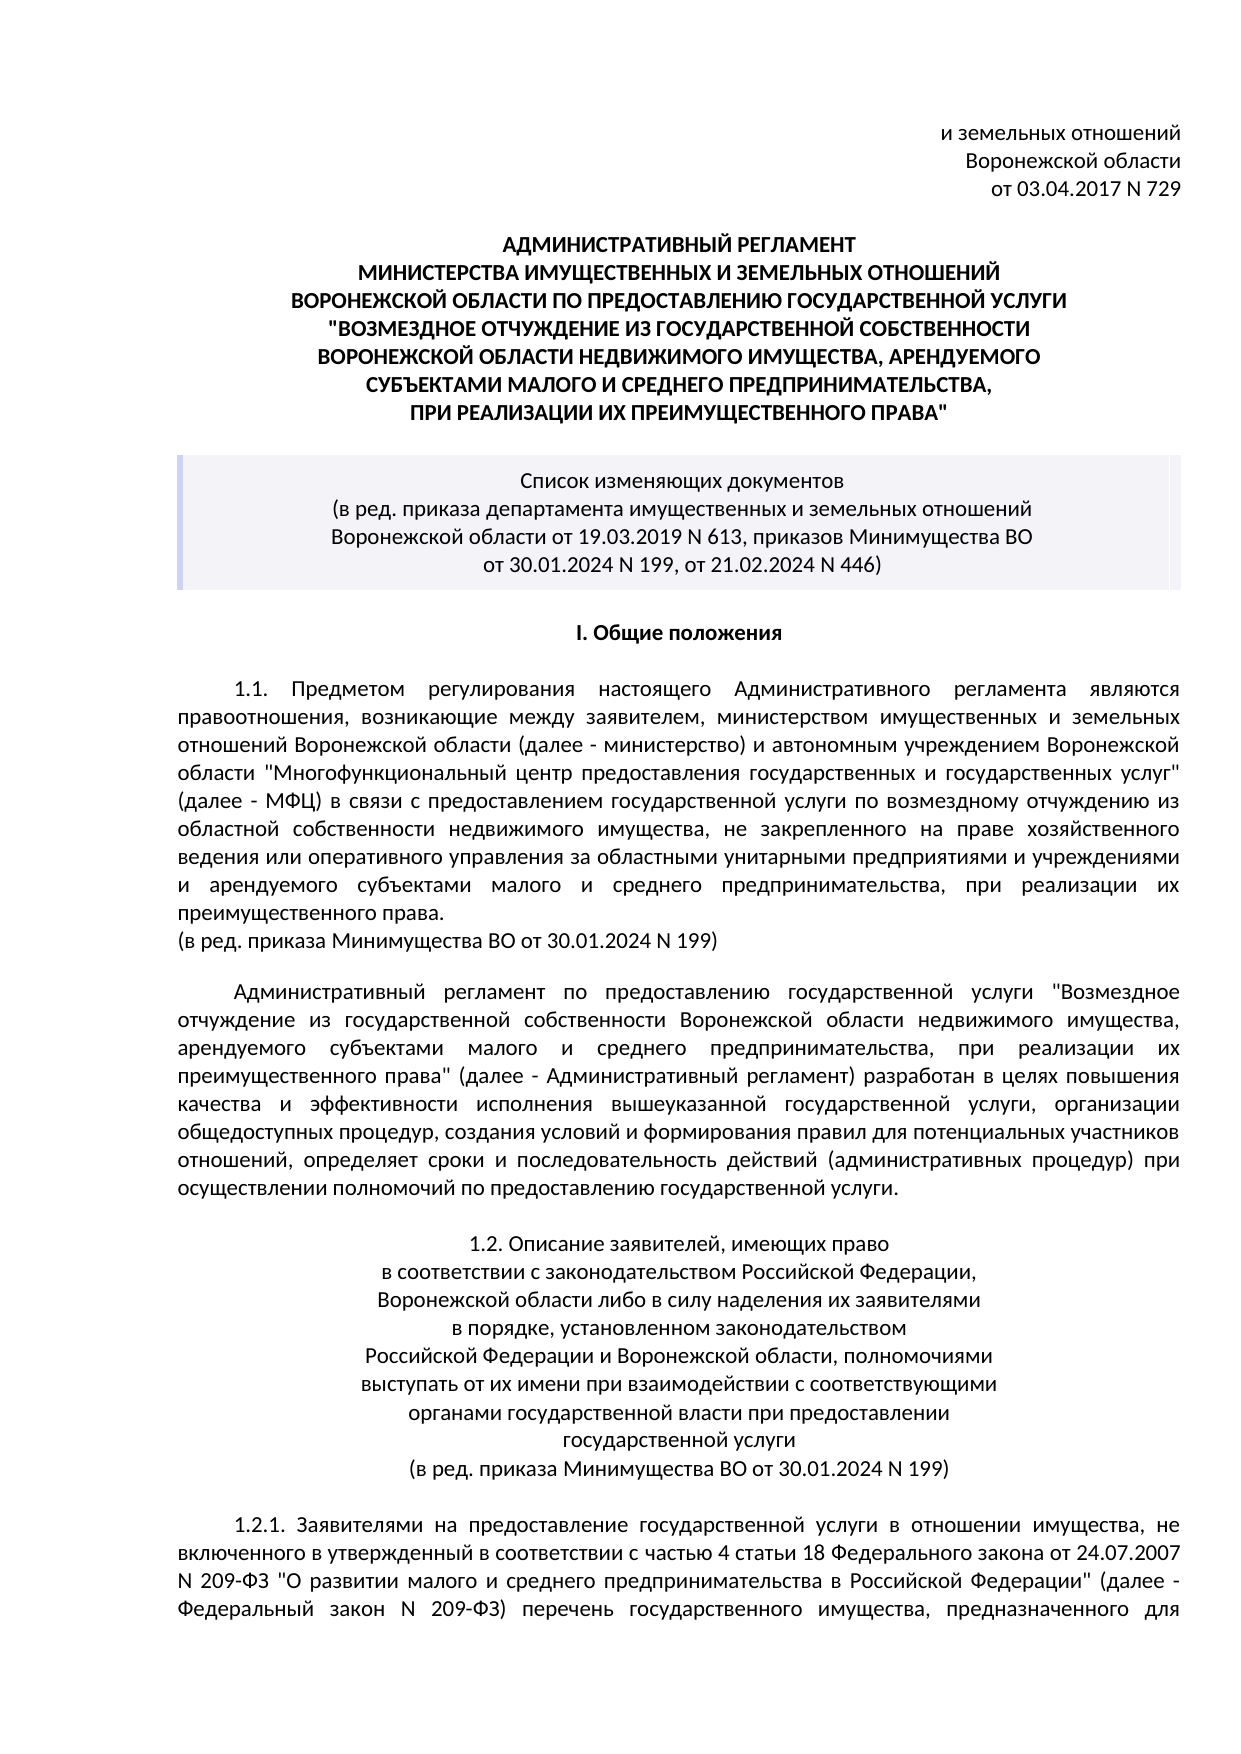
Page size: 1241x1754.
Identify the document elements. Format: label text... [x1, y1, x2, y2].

text Административный регламент по предоставлению государственной услуги "Возмездное отчуждение из государственной собственности Воронежской области недвижимого имущества, арендуемого субъектами малого и среднего предпринимательства, при реализации их преимущественного права" (далее - Административный регламент) разработан в целях повышения качества и эффективности исполнения вышеуказанной государственной услуги, организации общедоступных процедур, создания условий и формирования правил для потенциальных участников отношений, определяет сроки и последовательность действий (административных процедур) при осуществлении полномочий по предоставлению государственной услуги. [177, 977, 1181, 1201]
title I. Общие положения [177, 618, 1181, 646]
text и земельных отношений [177, 118, 1181, 146]
text выступать от их имени при взаимодействии с соответствующими [177, 1369, 1181, 1398]
table_header [1170, 455, 1181, 590]
title СУБЪЕКТАМИ МАЛОГО И СРЕДНЕГО ПРЕДПРИНИМАТЕЛЬСТВА, [177, 370, 1181, 398]
text Российской Федерации и Воронежской области, полномочиями [177, 1342, 1181, 1369]
text от 03.04.2017 N 729 [177, 174, 1181, 202]
title ВОРОНЕЖСКОЙ ОБЛАСТИ ПО ПРЕДОСТАВЛЕНИЮ ГОСУДАРСТВЕННОЙ УСЛУГИ [177, 286, 1181, 314]
text в соответствии с законодательством Российской Федерации, [177, 1257, 1181, 1286]
text 1.2. Описание заявителей, имеющих право [177, 1229, 1181, 1257]
title АДМИНИСТРАТИВНЫЙ РЕГЛАМЕНТ [177, 230, 1181, 258]
text органами государственной власти при предоставлении [177, 1398, 1181, 1426]
text Воронежской области [177, 146, 1181, 174]
table_header [183, 455, 195, 590]
title ПРИ РЕАЛИЗАЦИИ ИХ ПРЕИМУЩЕСТВЕННОГО ПРАВА" [177, 398, 1181, 426]
title "ВОЗМЕЗДНОЕ ОТЧУЖДЕНИЕ ИЗ ГОСУДАРСТВЕННОЙ СОБСТВЕННОСТИ [177, 314, 1181, 342]
text (в ред. приказа Минимущества ВО от 30.01.2024 N 199) [177, 1454, 1181, 1482]
text (в ред. приказа Минимущества ВО от 30.01.2024 N 199) [177, 926, 1181, 954]
title ВОРОНЕЖСКОЙ ОБЛАСТИ НЕДВИЖИМОГО ИМУЩЕСТВА, АРЕНДУЕМОГО [177, 342, 1181, 370]
table_header [177, 455, 183, 590]
text Воронежской области либо в силу наделения их заявителями [177, 1286, 1181, 1313]
text в порядке, установленном законодательством [177, 1313, 1181, 1342]
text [177, 1510, 1181, 1622]
title МИНИСТЕРСТВА ИМУЩЕСТВЕННЫХ И ЗЕМЕЛЬНЫХ ОТНОШЕНИЙ [177, 258, 1181, 286]
text государственной услуги [177, 1426, 1181, 1454]
table_header Список изменяющих документов (в ред. приказа департамента имущественных и земельных отношений Воронежской области от 19.03.2019 N 613, приказов Минимущества ВО от 30.01.2024 N 199, от 21.02.2024 N 446) [195, 455, 1169, 590]
text 1.1. Предметом регулирования настоящего Административного регламента являются правоотношения, возникающие между заявителем, министерством имущественных и земельных отношений Воронежской области (далее - министерство) и автономным учреждением Воронежской области "Многофункциональный центр предоставления государственных и государственных услуг" (далее - МФЦ) в связи с предоставлением государственной услуги по возмездному отчуждению из областной собственности недвижимого имущества, не закрепленного на праве хозяйственного ведения или оперативного управления за областными унитарными предприятиями и учреждениями и арендуемого субъектами малого и среднего предпринимательства, при реализации их преимущественного права. [177, 674, 1181, 926]
